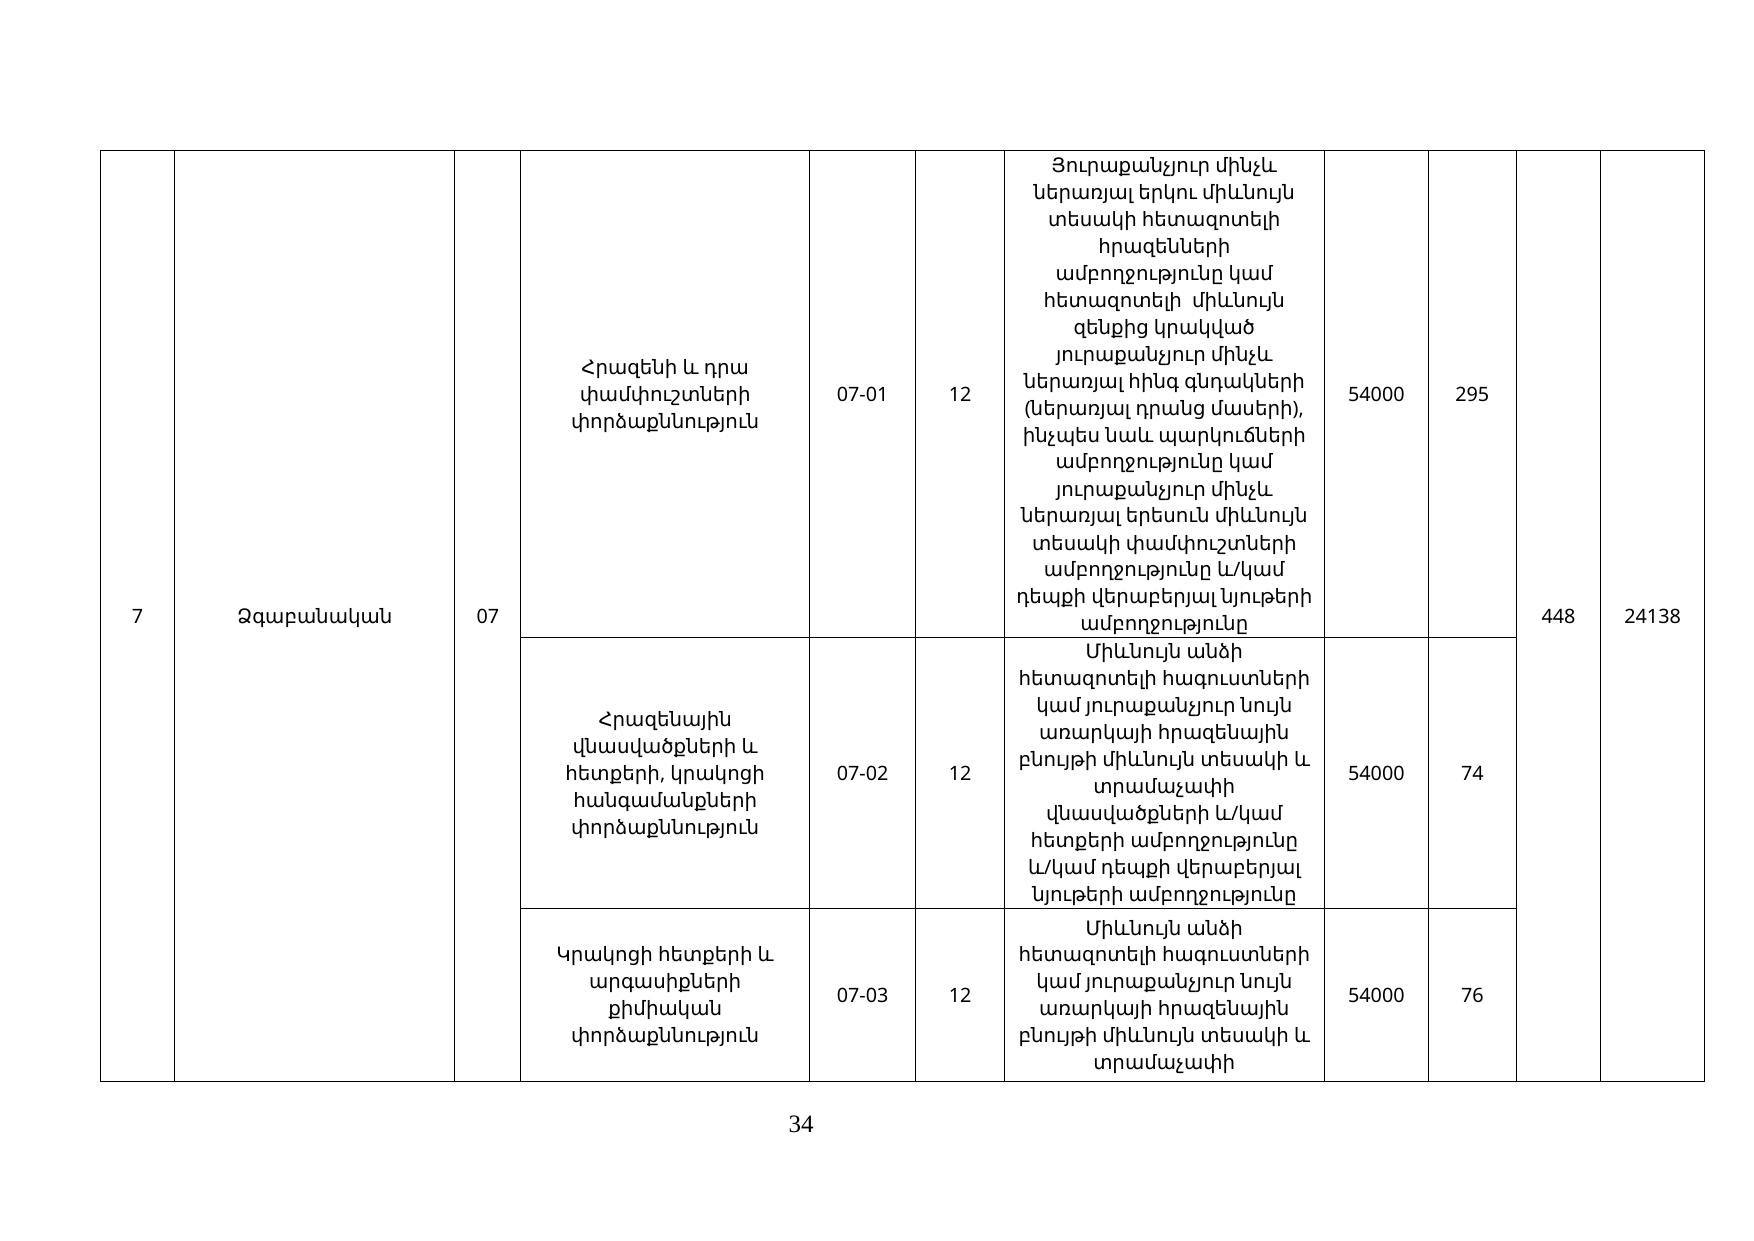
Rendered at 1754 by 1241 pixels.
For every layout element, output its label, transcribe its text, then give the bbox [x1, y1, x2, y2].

table_cell 54000 [1325, 638, 1428, 907]
table_cell Ձգաբանական [175, 151, 454, 1081]
table_cell 54000 [1325, 151, 1428, 637]
table_cell Հրազենի և դրա փամփուշտների փորձաքննություն [521, 151, 809, 637]
table_cell 12 [916, 151, 1004, 637]
table_cell 07 [455, 151, 520, 1081]
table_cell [1005, 909, 1324, 1081]
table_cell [521, 909, 809, 1081]
table_cell 07-01 [810, 151, 915, 637]
table_cell 76 [1429, 909, 1516, 1081]
table_cell 07-03 [810, 909, 915, 1081]
table_cell 54000 [1325, 909, 1428, 1081]
table_cell 24138 [1601, 151, 1704, 1081]
table_cell 295 [1429, 151, 1516, 637]
table_cell Հրազենային վնասվածքների և հետքերի, կրակոցի հանգամանքների փորձաքննություն [521, 638, 809, 907]
table_cell 74 [1429, 638, 1516, 907]
table_cell 12 [916, 638, 1004, 907]
table_cell 12 [916, 909, 1004, 1081]
table_cell 7 [101, 151, 174, 1081]
table_cell 07-02 [810, 638, 915, 907]
table_cell Յուրաքանչյուր մինչև ներառյալ երկու միևնույն տեսակի հետազոտելի հրազենների ամբողջությունը կամ հետազոտելի միևնույն զենքից կրակված յուրաքանչյուր մինչև ներառյալ հինգ գնդակների (ներառյալ դրանց մասերի), ինչպես նաև պարկուճների ամբողջությունը կամ յուրաքանչյուր մինչև ներառյալ երեսուն միևնույն տեսակի փամփուշտների ամբողջությունը և/կամ դեպքի վերաբերյալ նյութերի ամբողջությունը [1005, 151, 1324, 637]
table_cell Միևնույն անձի հետազոտելի հագուստների կամ յուրաքանչյուր նույն առարկայի հրազենային բնույթի միևնույն տեսակի և տրամաչափի վնասվածքների և/կամ հետքերի ամբողջությունը և/կամ դեպքի վերաբերյալ նյութերի ամբողջությունը [1005, 638, 1324, 907]
table_cell 448 [1517, 151, 1600, 1081]
